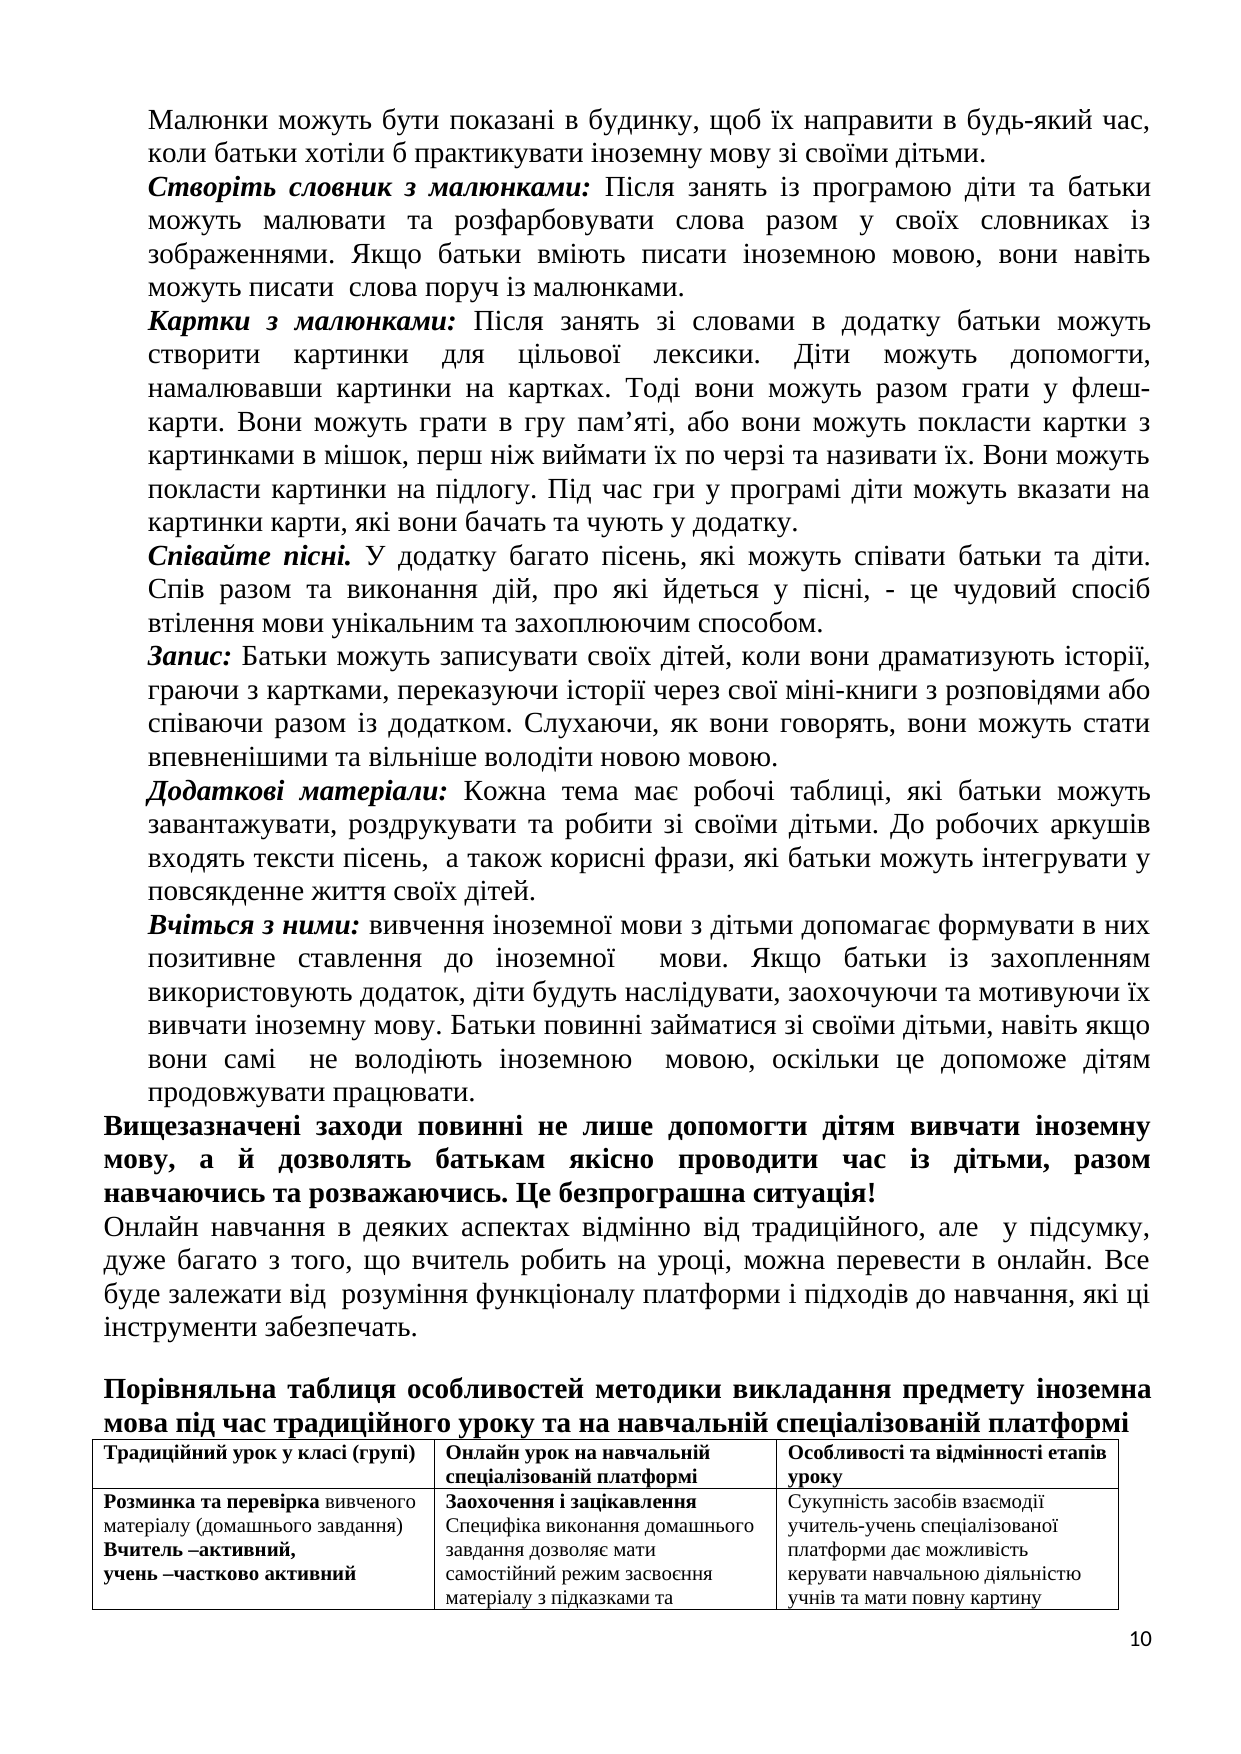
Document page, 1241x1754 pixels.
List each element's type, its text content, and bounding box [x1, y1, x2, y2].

text Вищезазначені заходи повинні не лише допомогти дітям вивчати іноземну мову, а й дозволять батькам якісно проводити час із дітьми, разом навчаючись та розважаючись. Це безпрограшна ситуація! [103, 1108, 1152, 1209]
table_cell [93, 1489, 434, 1609]
table_header Традиційний урок у класі (групі) [93, 1440, 434, 1488]
subtitle Онлайн навчання в деяких аспектах відмінно від традиційного, але у підсумку, дуже багато з того, що вчитель робить на уроці, можна перевести в онлайн. Все буде залежати від розуміння функціоналу платформи і підходів до навчання, які ці інструменти забезпечать. [103, 1209, 1152, 1343]
text Картки з малюнками: Після занять зі словами в додатку батьки можуть створити картинки для цільової лексики. Діти можуть допомогти, намалювавши картинки на картках. Тоді вони можуть разом грати у флеш-карти. Вони можуть грати в гру пам’яті, або вони можуть покласти картки з картинками в мішок, перш ніж виймати їх по черзі та називати їх. Вони можуть покласти картинки на підлогу. Під час гри у програмі діти можуть вказати на картинки карти, які вони бачать та чують у додатку. [148, 303, 1152, 538]
text Співайте пісні. У додатку багато пісень, які можуть співати батьки та діти. Спів разом та виконання дій, про які йдеться у пісні, - це чудовий спосіб втілення мови унікальним та захоплюючим способом. [148, 538, 1152, 638]
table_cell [777, 1489, 1118, 1609]
text Створіть словник з малюнками: Після занять із програмою діти та батьки можуть малювати та розфарбовувати слова разом у своїх словниках із зображеннями. Якщо батьки вміють писати іноземною мовою, вони навіть можуть писати слова поруч із малюнками. [148, 169, 1152, 303]
text Порівняльна таблиця особливостей методики викладання предмету іноземна мова під час традиційного уроку та на навчальній спеціалізованій платформі [103, 1372, 1152, 1439]
table_header Онлайн урок на навчальній спеціалізованій платформі [435, 1440, 776, 1488]
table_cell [435, 1489, 776, 1609]
text Запис: Батьки можуть записувати своїх дітей, коли вони драматизують історії, граючи з картками, переказуючи історії через свої міні-книги з розповідями або співаючи разом із додатком. Слухаючи, як вони говорять, вони можуть стати впевненішими та вільніше володіти новою мовою. [148, 638, 1152, 773]
text Вчіться з ними: вивчення іноземної мови з дітьми допомагає формувати в них позитивне ставлення до іноземної мови. Якщо батьки із захопленням використовують додаток, діти будуть наслідувати, заохочуючи та мотивуючи їх вивчати іноземну мову. Батьки повинні займатися зі своїми дітьми, навіть якщо вони самі не володіють іноземною мовою, оскільки це допоможе дітям продовжувати працювати. [148, 907, 1152, 1108]
table_header Особливості та відмінності етапів уроку [777, 1440, 1118, 1488]
text Додаткові матеріали: Кожна тема має робочі таблиці, які батьки можуть завантажувати, роздрукувати та робити зі своїми дітьми. До робочих аркушів входять тексти пісень, а також корисні фрази, які батьки можуть інтегрувати у повсякденне життя своїх дітей. [148, 773, 1152, 907]
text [148, 102, 1152, 169]
